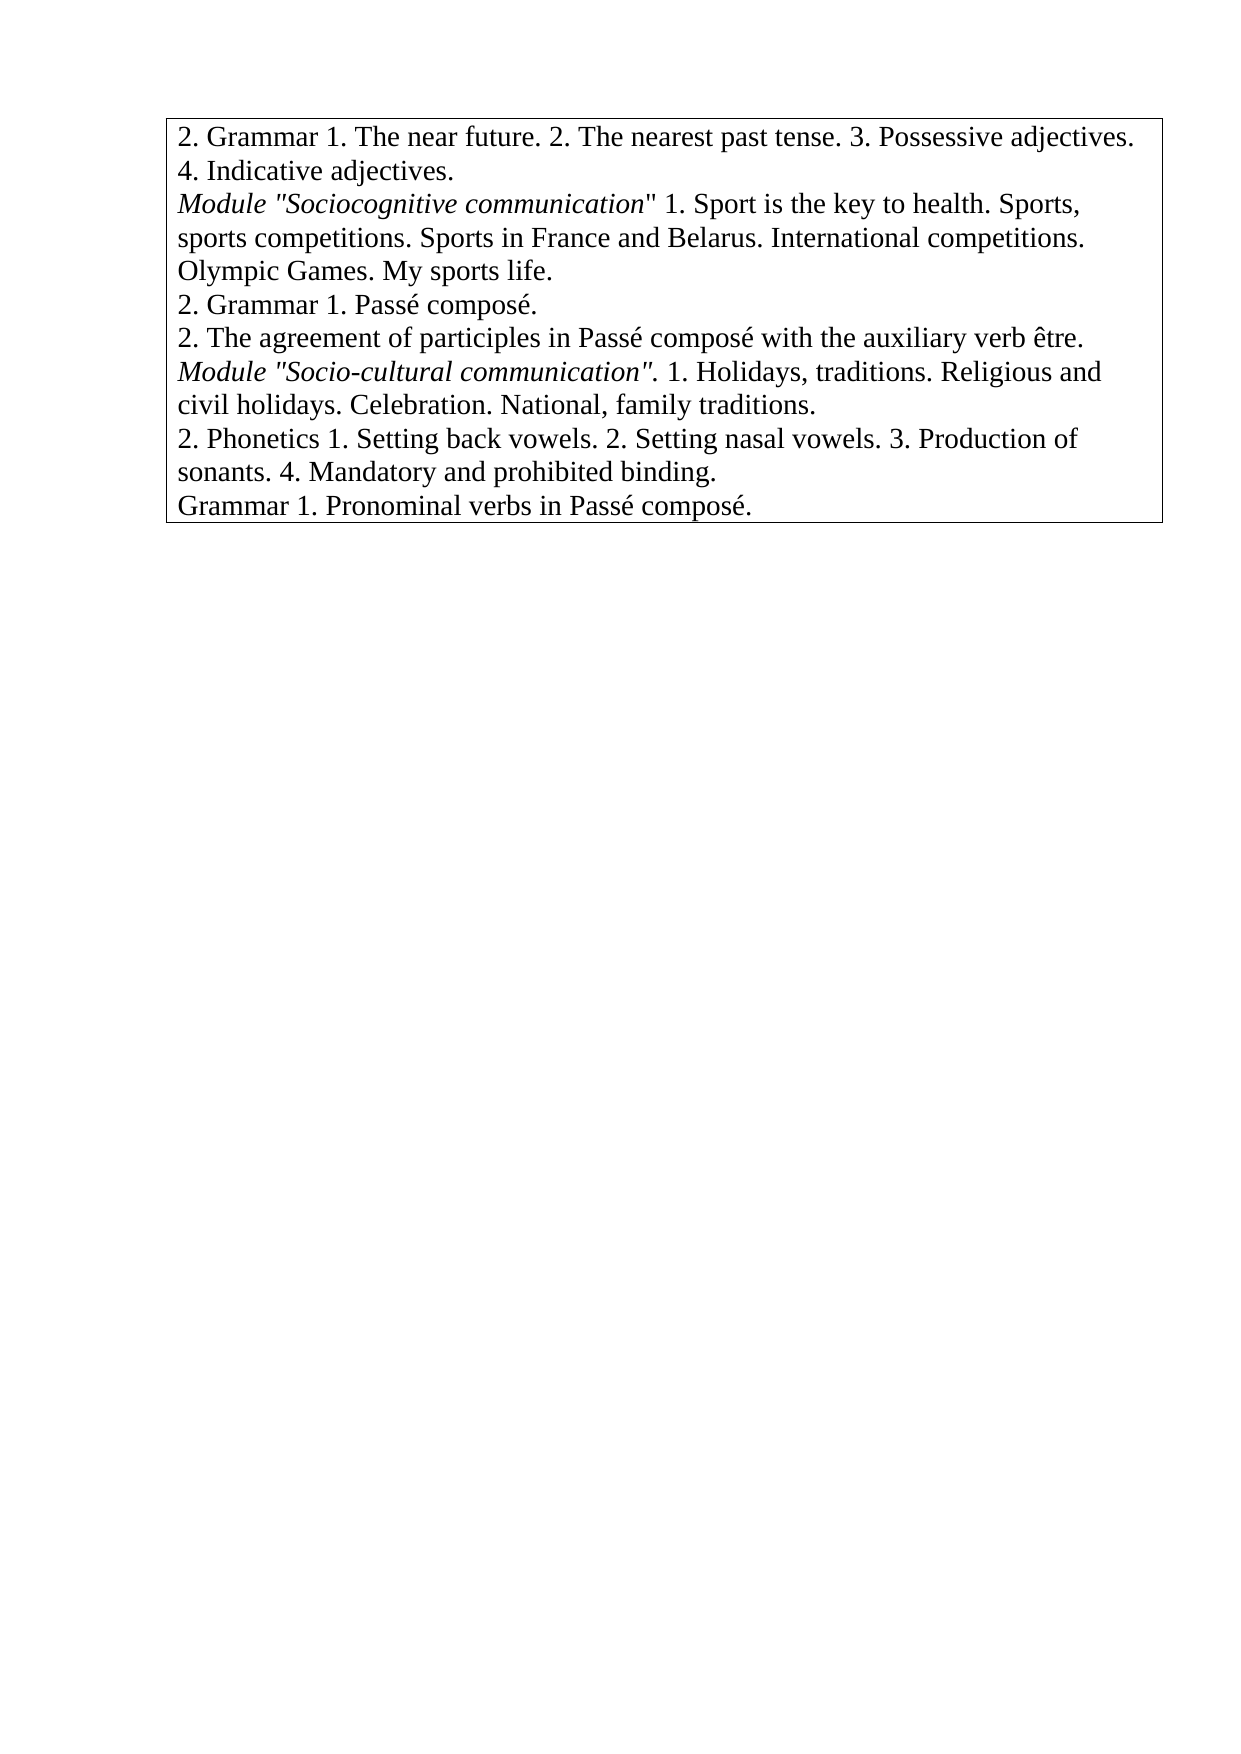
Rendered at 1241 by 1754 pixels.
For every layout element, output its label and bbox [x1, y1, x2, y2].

table_cell [167, 119, 1162, 522]
